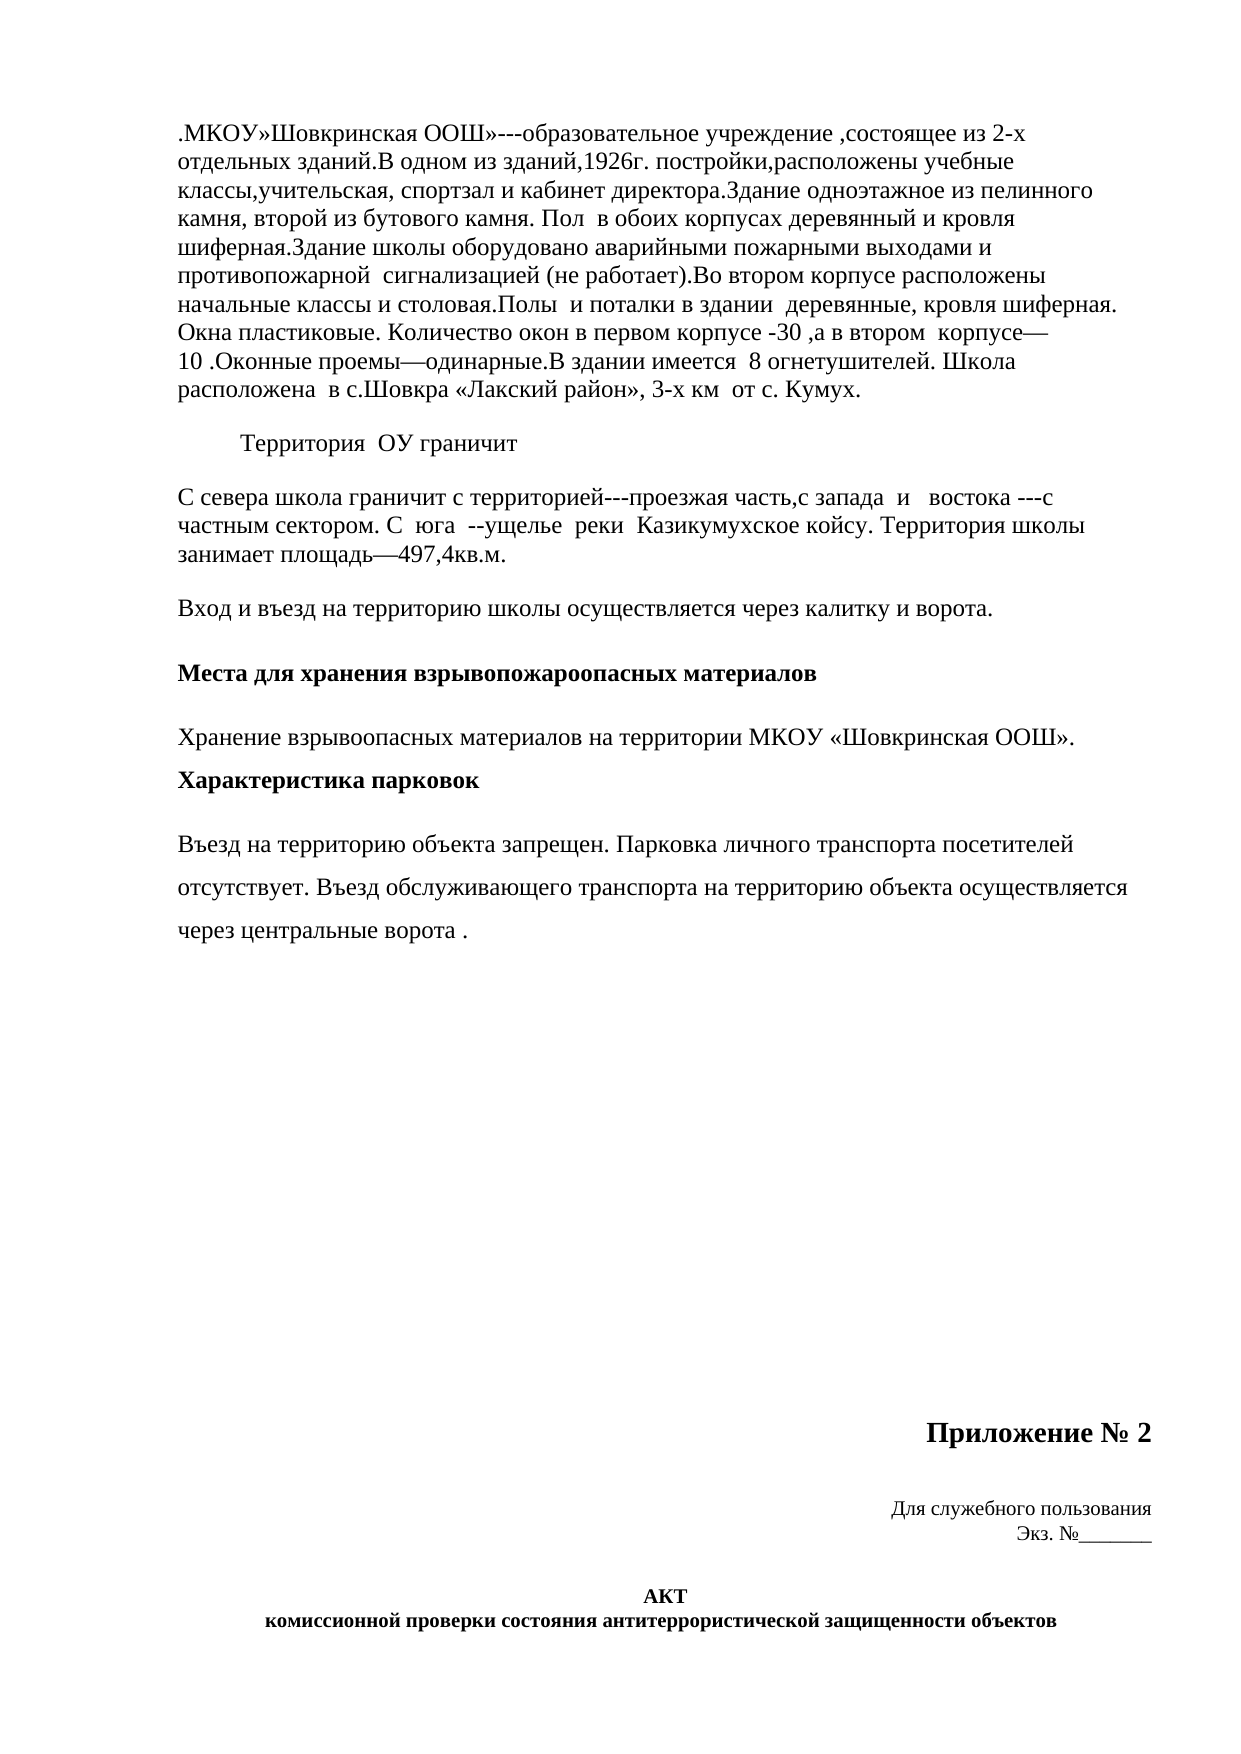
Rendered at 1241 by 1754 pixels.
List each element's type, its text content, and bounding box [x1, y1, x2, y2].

text .МКОУ»Шовкринская ООШ»---образовательное учреждение ,состоящее из 2-х отдельных зданий.В одном из зданий,1926г. постройки,расположены учебные классы,учительская, спортзал и кабинет директора.Здание одноэтажное из пелинного камня, второй из бутового камня. Пол в обоих корпусах деревянный и кровля шиферная.Здание школы оборудовано аварийными пожарными выходами и противопожарной сигнализацией (не работает).Во втором корпусе расположены начальные классы и столовая.Полы и поталки в здании деревянные, кровля шиферная. Окна пластиковые. Количество окон в первом корпусе -30 ,а в втором корпусе—10 .Оконные проемы—одинарные.В здании имеется 8 огнетушителей. Школа расположена в с.Шовкра «Лакский район», 3-х км от с. Кумух. [177, 118, 1133, 403]
text Хранение взрывоопасных материалов на территории МКОУ «Шовкринская ООШ». [177, 711, 1152, 754]
text Для служебного пользования [177, 1496, 1152, 1520]
text Приложение № 2 [177, 1415, 1152, 1448]
text Характеристика парковок [177, 754, 1152, 797]
text АКТ [178, 1584, 1152, 1608]
text Экз. №_______ [177, 1520, 1152, 1544]
text Въезд на территорию объекта запрещен. Парковка личного транспорта посетителей отсутствует. Въезд обслуживающего транспорта на территорию объекта осуществляется через центральные ворота . [177, 818, 1152, 947]
text С севера школа граничит с территорией---проезжая часть,с запада и востока ---с частным сектором. С юга --ущелье реки Казикумухское койсу. Территория школы занимает площадь—497,4кв.м. [177, 482, 1133, 568]
text Места для хранения взрывопожароопасных материалов [177, 647, 1152, 690]
text Вход и въезд на территорию школы осуществляется через калитку и ворота. [177, 593, 1133, 622]
text комиссионной проверки состояния антитеррористической защищенности объектов [177, 1608, 1145, 1632]
text Территория ОУ граничит [177, 429, 1133, 457]
